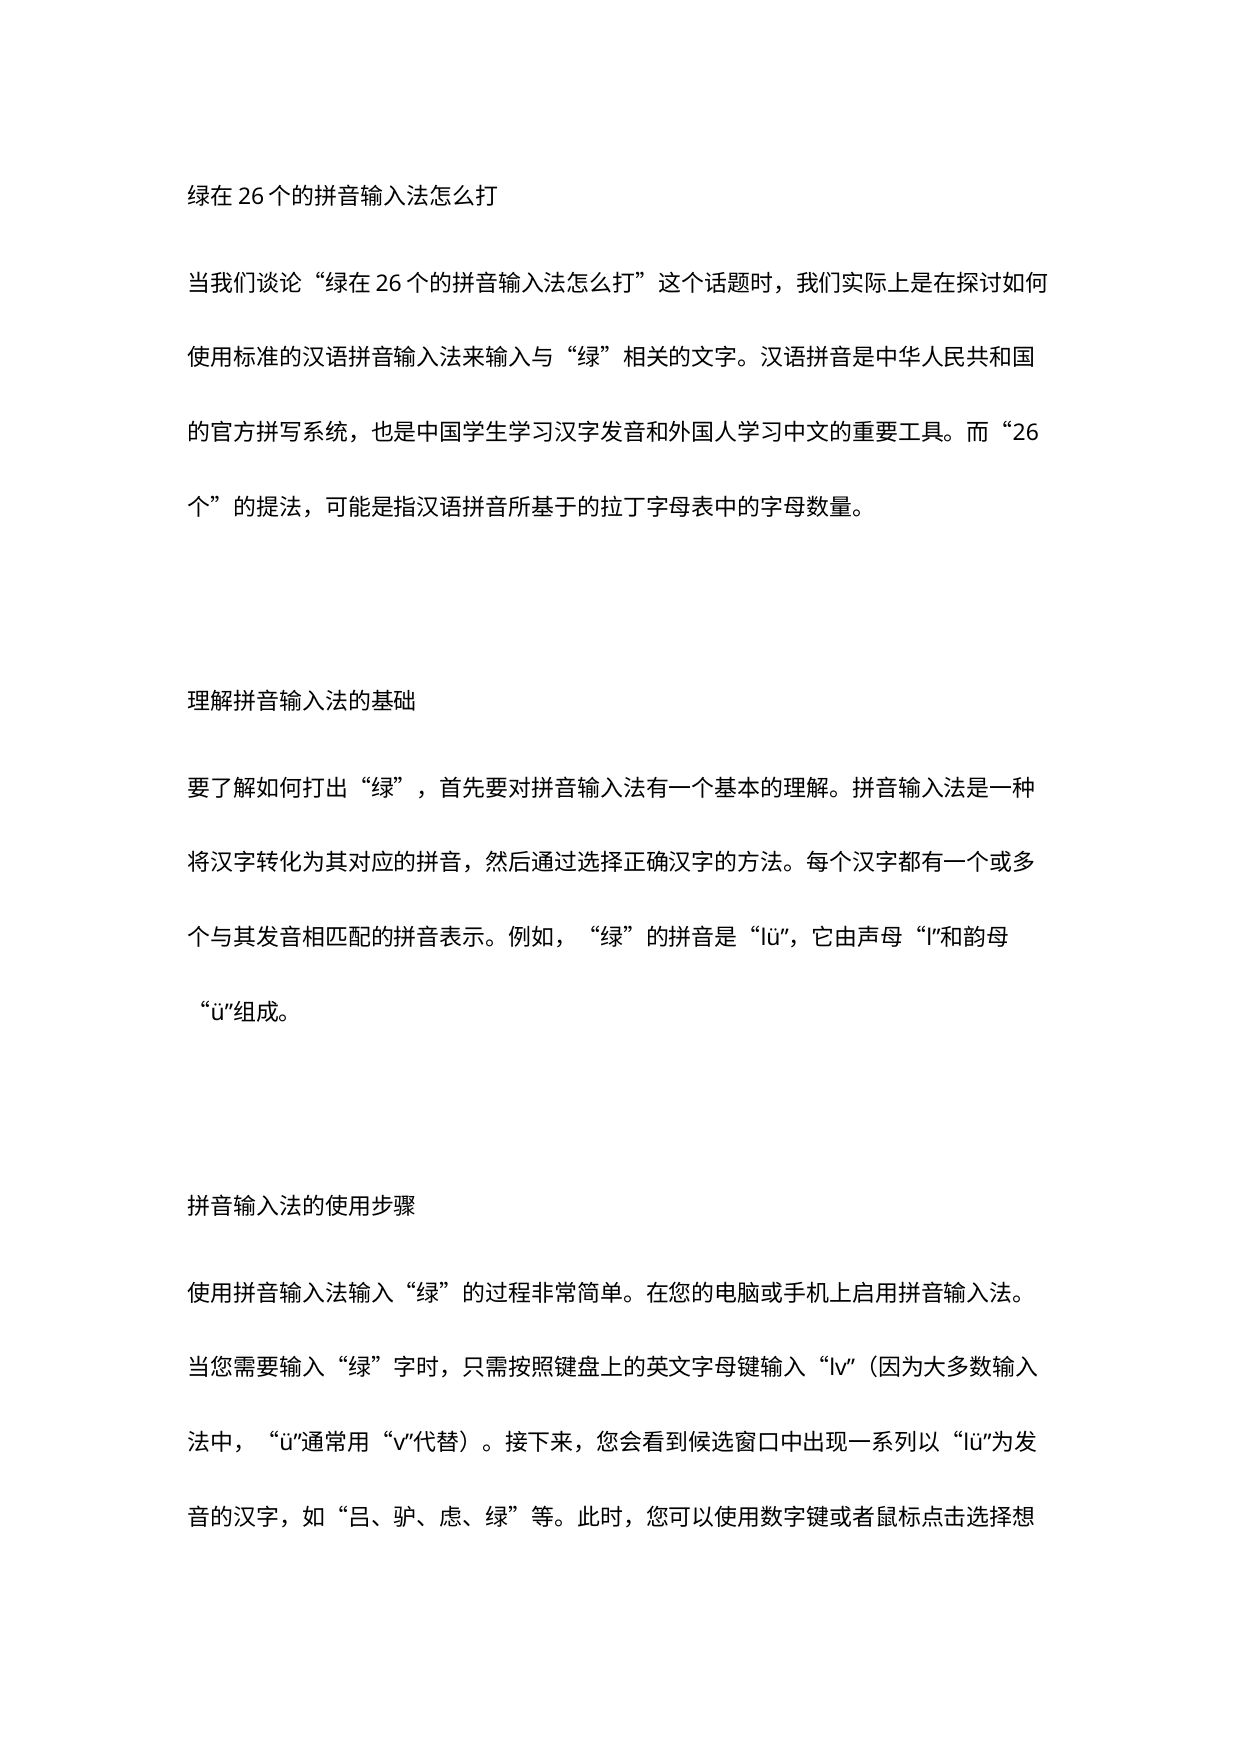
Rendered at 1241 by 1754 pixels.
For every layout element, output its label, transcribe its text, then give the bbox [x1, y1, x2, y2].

text 要了解如何打出“绿”，首先要对拼音输入法有一个基本的理解。拼音输入法是一种将汉字转化为其对应的拼音，然后通过选择正确汉字的方法。每个汉字都有一个或多个与其发音相匹配的拼音表示。例如，“绿”的拼音是“lü”，它由声母“l”和韵母“ü”组成。 [187, 753, 1053, 1043]
text 绿在26个的拼音输入法怎么打 [187, 162, 1053, 227]
text 理解拼音输入法的基础 [187, 667, 1053, 732]
text 拼音输入法的使用步骤 [187, 1172, 1053, 1237]
text 当我们谈论“绿在26个的拼音输入法怎么打”这个话题时，我们实际上是在探讨如何使用标准的汉语拼音输入法来输入与“绿”相关的文字。汉语拼音是中华人民共和国的官方拼写系统，也是中国学生学习汉字发音和外国人学习中文的重要工具。而“26个”的提法，可能是指汉语拼音所基于的拉丁字母表中的字母数量。 [187, 249, 1053, 538]
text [187, 1258, 1053, 1548]
